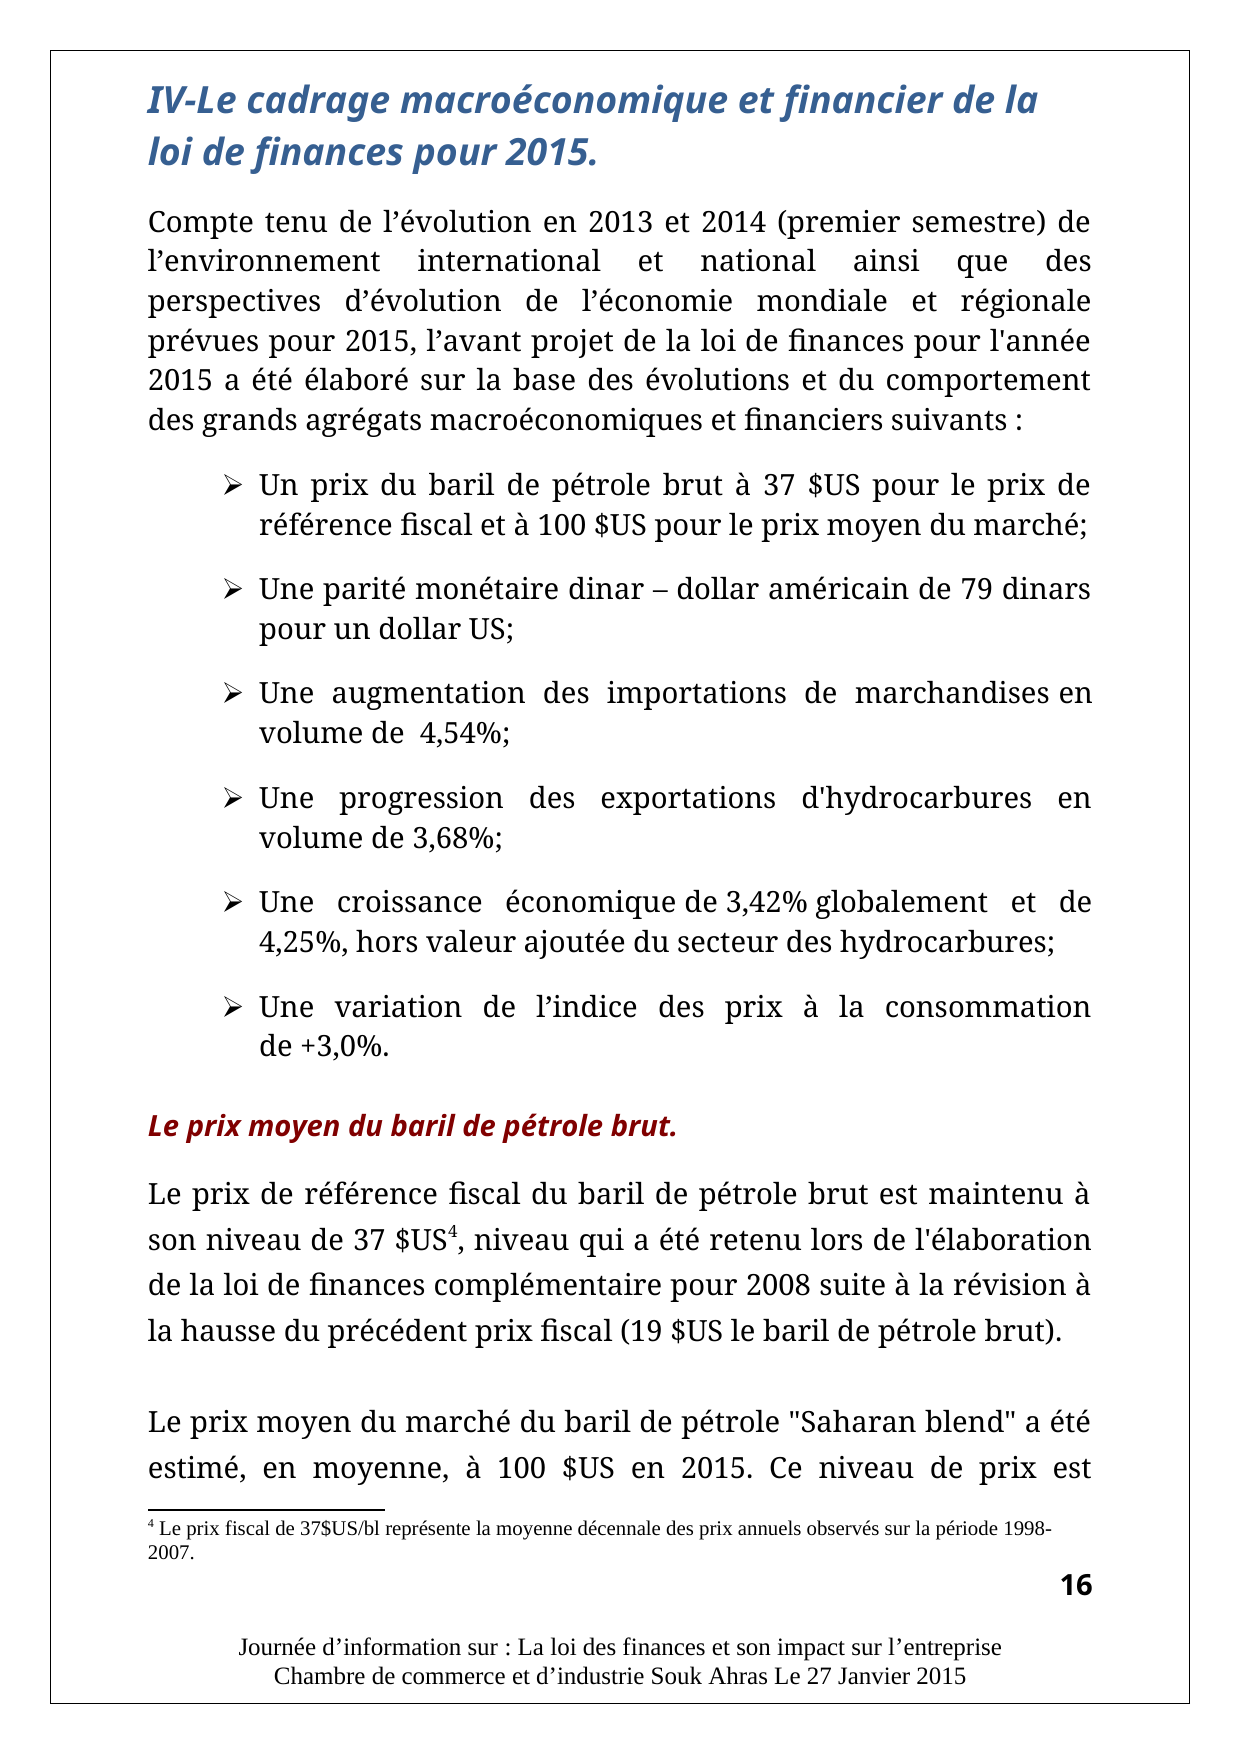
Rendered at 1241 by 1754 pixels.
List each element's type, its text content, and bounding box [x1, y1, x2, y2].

list Une parité monétaire dinar – dollar américain de 79 dinars pour un dollar US; [221, 568, 1093, 648]
text IV-Le cadrage macroéconomique et financier de la loi de finances pour 2015. [148, 74, 1093, 176]
text Le prix de référence fiscal du baril de pétrole brut est maintenu à son niveau de 37 $US, niveau qui a été retenu lors de l'élaboration de la loi de finances complémentaire pour 2008 suite à la révision à la hausse du précédent prix fiscal (19 $US le baril de pétrole brut). [148, 1173, 1093, 1350]
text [148, 1402, 1093, 1487]
list Une croissance économique de 3,42% globalement et de 4,25%, hors valeur ajoutée du secteur des hydrocarbures; [221, 882, 1093, 961]
list Une augmentation des importations de marchandises en volume de 4,54%; [221, 673, 1093, 752]
list Une progression des exportations d'hydrocarbures en volume de 3,68%; [221, 777, 1093, 857]
list Une variation de l’indice des prix à la consommation de +3,0%. [221, 986, 1093, 1065]
text Le prix moyen du baril de pétrole brut. [148, 1105, 1093, 1145]
text Compte tenu de l’évolution en 2013 et 2014 (premier semestre) de l’environnement international et national ainsi que des perspectives d’évolution de l’économie mondiale et régionale prévues pour 2015, l’avant projet de la loi de finances pour l'année 2015 a été élaboré sur la base des évolutions et du comportement des grands agrégats macroéconomiques et financiers suivants : [148, 201, 1093, 439]
list Un prix du baril de pétrole brut à 37 $US pour le prix de référence fiscal et à 100 $US pour le prix moyen du marché; [221, 464, 1093, 543]
